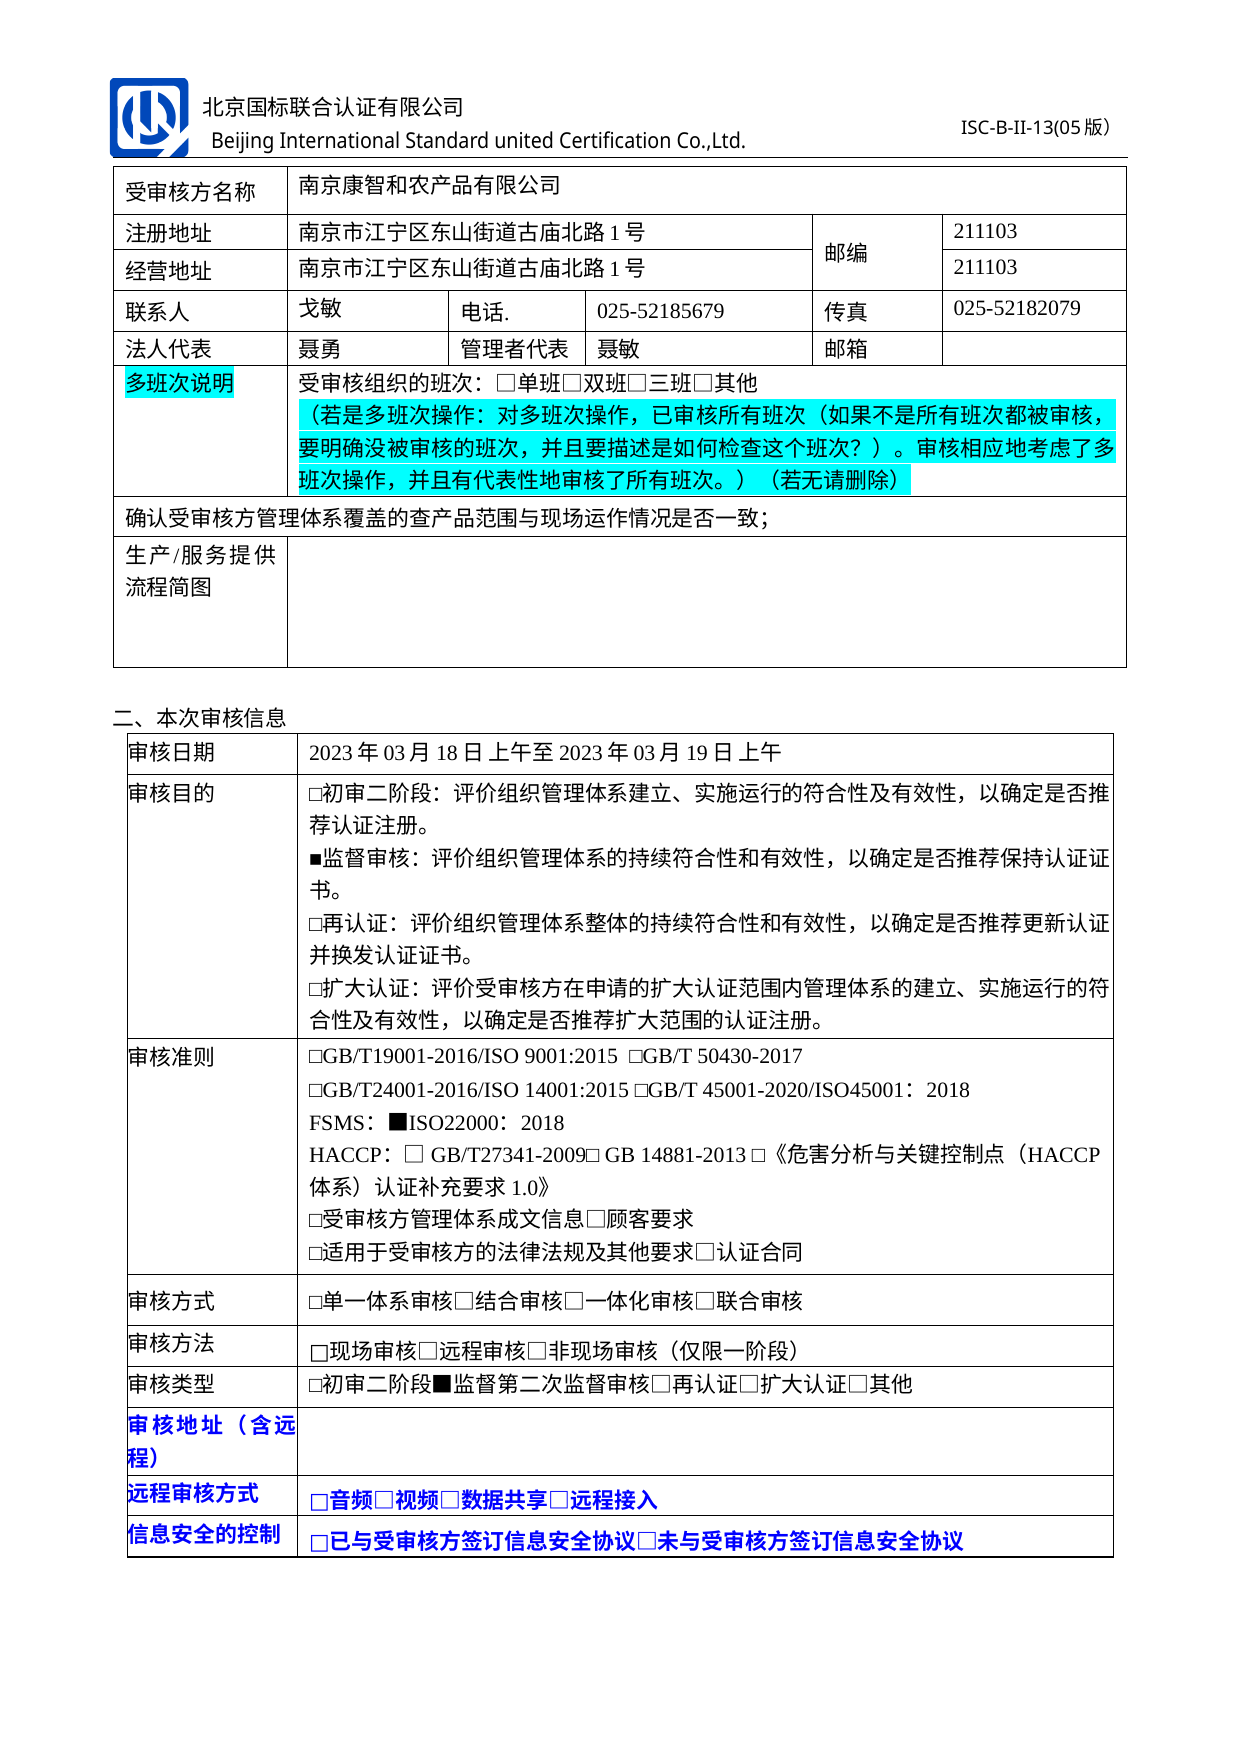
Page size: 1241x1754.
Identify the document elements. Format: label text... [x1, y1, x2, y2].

table_cell □已与受审核方签订信息安全协议□未与受审核方签订信息安全协议 [298, 1516, 1113, 1556]
table_cell 审核准则 [128, 1039, 297, 1273]
table_cell 注册地址 [114, 215, 287, 249]
table_header 受审核方名称 [114, 167, 287, 213]
table_cell 生产/服务提供流程简图 [114, 537, 287, 667]
table_header 2023年03月18日 上午至2023年03月19日 上午 [298, 734, 1113, 774]
table_cell 确认受审核方管理体系覆盖的查产品范围与现场运作情况是否一致； [114, 497, 1126, 536]
table_cell □单一体系审核□结合审核□一体化审核□联合审核 [298, 1275, 1113, 1325]
table_cell 审核目的 [128, 775, 297, 1038]
table_cell 审核类型 [128, 1367, 297, 1407]
table_cell □初审二阶段：评价组织管理体系建立、实施运行的符合性及有效性，以确定是否推荐认证注册。 ■监督审核：评价组织管理体系的持续符合性和有效性，以确定是否推荐保持认证证书。 □再认证：评价组织管理体系整体的持续符合性和有效性，以确定是否推荐更新认证并换发认证证书。 □扩大认证：评价受审核方在申请的扩大认证范围内管理体系的建立、实施运行的符合性及有效性，以确定是否推荐扩大范围的认证注册。 □其他： [298, 775, 1113, 1038]
table_cell 审核方法 [128, 1326, 297, 1366]
table_cell 传真 [813, 291, 942, 331]
table_cell 南京市江宁区东山街道古庙北路1号 [288, 215, 812, 249]
table_cell 邮箱 [813, 332, 942, 364]
table_cell 电话. [449, 291, 585, 331]
table_cell 南京市江宁区东山街道古庙北路1号 [288, 250, 812, 290]
table_cell 受审核组织的班次：□单班□双班□三班□其他 （若是多班次操作：对多班次操作，已审核所有班次（如果不是所有班次都被审核，要明确没被审核的班次，并且要描述是如何检查这个班次？）。审核相应地考虑了多班次操作，并且有代表性地审核了所有班次。）（若无请删除） [288, 366, 1126, 496]
table_cell 信息安全的控制 [128, 1516, 297, 1556]
table_cell □现场审核□远程审核□非现场审核（仅限一阶段） [298, 1326, 1113, 1366]
table_cell 审核方式 [128, 1275, 297, 1325]
table_cell [288, 537, 1126, 667]
table_cell [298, 1408, 1113, 1474]
table_cell 211103 [943, 250, 1126, 290]
table_cell 联系人 [114, 291, 287, 331]
picture [109, 78, 189, 158]
table_cell 聂勇 [288, 332, 448, 364]
table_cell [943, 332, 1126, 364]
table_cell 025-52182079 [943, 291, 1126, 331]
table_cell 审核地址（含远程） [128, 1408, 297, 1474]
table_cell 法人代表 [114, 332, 287, 364]
table_cell 管理者代表 [449, 332, 585, 364]
table_cell 聂敏 [586, 332, 812, 364]
table_cell 经营地址 [114, 250, 287, 290]
table_cell 025-52185679 [586, 291, 812, 331]
table_cell □音频□视频□数据共享□远程接入 [298, 1476, 1113, 1515]
table_cell 远程审核方式 [128, 1476, 297, 1515]
text 二、本次审核信息 [112, 701, 1128, 733]
table_cell 多班次说明 [114, 366, 287, 496]
table_cell 211103 [943, 215, 1126, 249]
table_cell □GB/T19001-2016/ISO 9001:2015 □GB/T 50430-2017 □GB/T24001-2016/ISO 14001:2015 □GB/T 45001-2020/ISO45001：2018 FSMS：■ISO22000：2018 HACCP：□ GB/T27341-2009□ GB 14881-2013 □《危害分析与关键控制点（HACCP体系）认证补充要求 1.0》 □受审核方管理体系成文信息□顾客要求 □适用于受审核方的法律法规及其他要求□认证合同 [298, 1039, 1113, 1273]
table_cell □初审二阶段■监督第二次监督审核□再认证□扩大认证□其他 [298, 1367, 1113, 1407]
table_header 南京康智和农产品有限公司 [288, 167, 1126, 213]
table_header 审核日期 [128, 734, 297, 774]
table_cell 邮编 [813, 215, 942, 290]
table_cell 戈敏 [288, 291, 448, 331]
